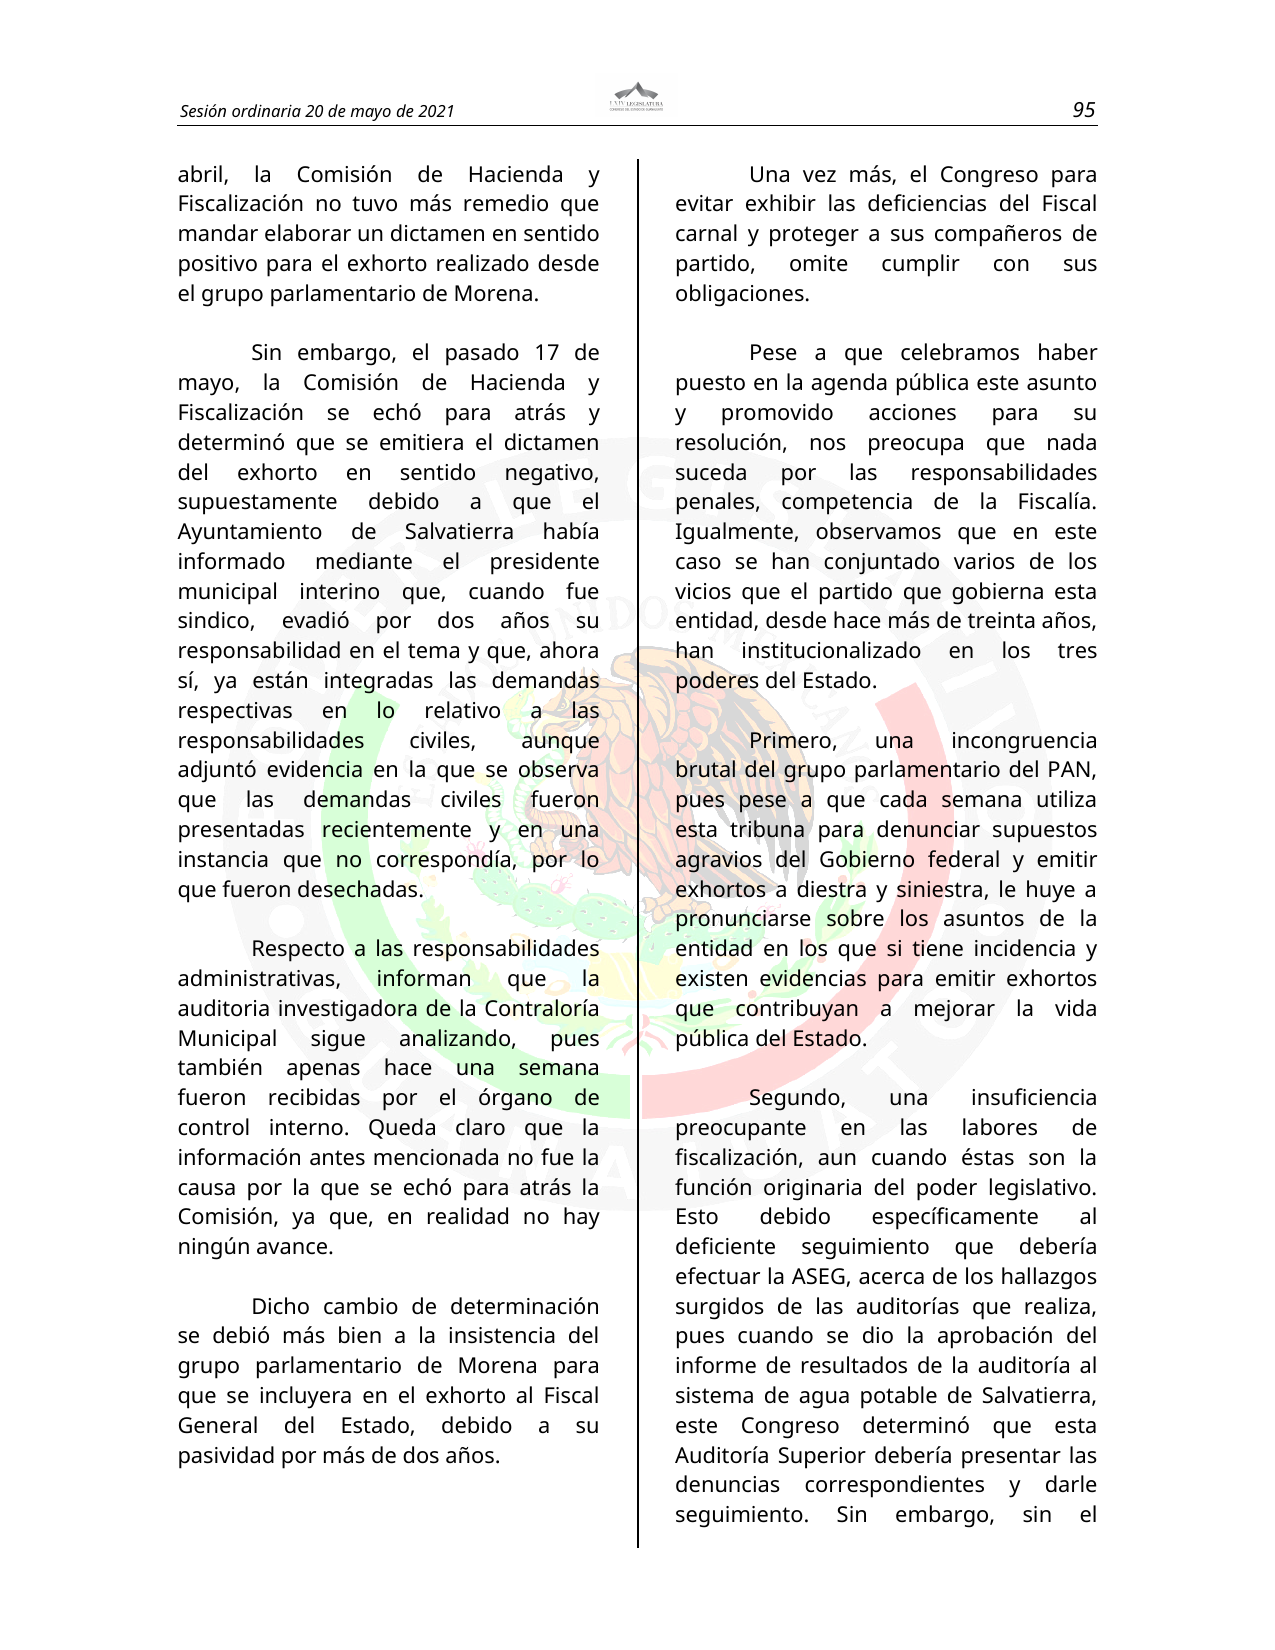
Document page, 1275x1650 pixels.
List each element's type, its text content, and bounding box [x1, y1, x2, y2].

picture [595, 73, 678, 117]
text Primero, una incongruencia brutal del grupo parlamentario del PAN, pues pese a que cada semana utiliza esta tribuna para denunciar supuestos agravios del Gobierno federal y emitir exhortos a diestra y siniestra, le huye a pronunciarse sobre los asuntos de la entidad en los que si tiene incidencia y existen evidencias para emitir exhortos que contribuyan a mejorar la vida pública del Estado. [675, 725, 1098, 1052]
text Sin embargo, el pasado 17 de mayo, la Comisión de Hacienda y Fiscalización se echó para atrás y determinó que se emitiera el dictamen del exhorto en sentido negativo, supuestamente debido a que el Ayuntamiento de Salvatierra había informado mediante el presidente municipal interino que, cuando fue sindico, evadió por dos años su responsabilidad en el tema y que, ahora sí, ya están integradas las demandas respectivas en lo relativo a las responsabilidades civiles, aunque adjuntó evidencia en la que se observa que las demandas civiles fueron presentadas recientemente y en una instancia que no correspondía, por lo que fueron desechadas. [177, 337, 600, 903]
text Pese a que celebramos haber puesto en la agenda pública este asunto y promovido acciones para su resolución, nos preocupa que nada suceda por las responsabilidades penales, competencia de la Fiscalía. Igualmente, observamos que en este caso se han conjuntado varios de los vicios que el partido que gobierna esta entidad, desde hace más de treinta años, han institucionalizado en los tres poderes del Estado. [675, 337, 1098, 695]
text Una vez más, el Congreso para evitar exhibir las deficiencias del Fiscal carnal y proteger a sus compañeros de partido, omite cumplir con sus obligaciones. [675, 159, 1098, 308]
text Dicho cambio de determinación se debió más bien a la insistencia del grupo parlamentario de Morena para que se incluyera en el exhorto al Fiscal General del Estado, debido a su pasividad por más de dos años. [177, 1291, 600, 1469]
text Respecto a las responsabilidades administrativas, informan que la auditoria investigadora de la Contraloría Municipal sigue analizando, pues también apenas hace una semana fueron recibidas por el órgano de control interno. Queda claro que la información antes mencionada no fue la causa por la que se echó para atrás la Comisión, ya que, en realidad no hay ningún avance. [177, 933, 600, 1261]
